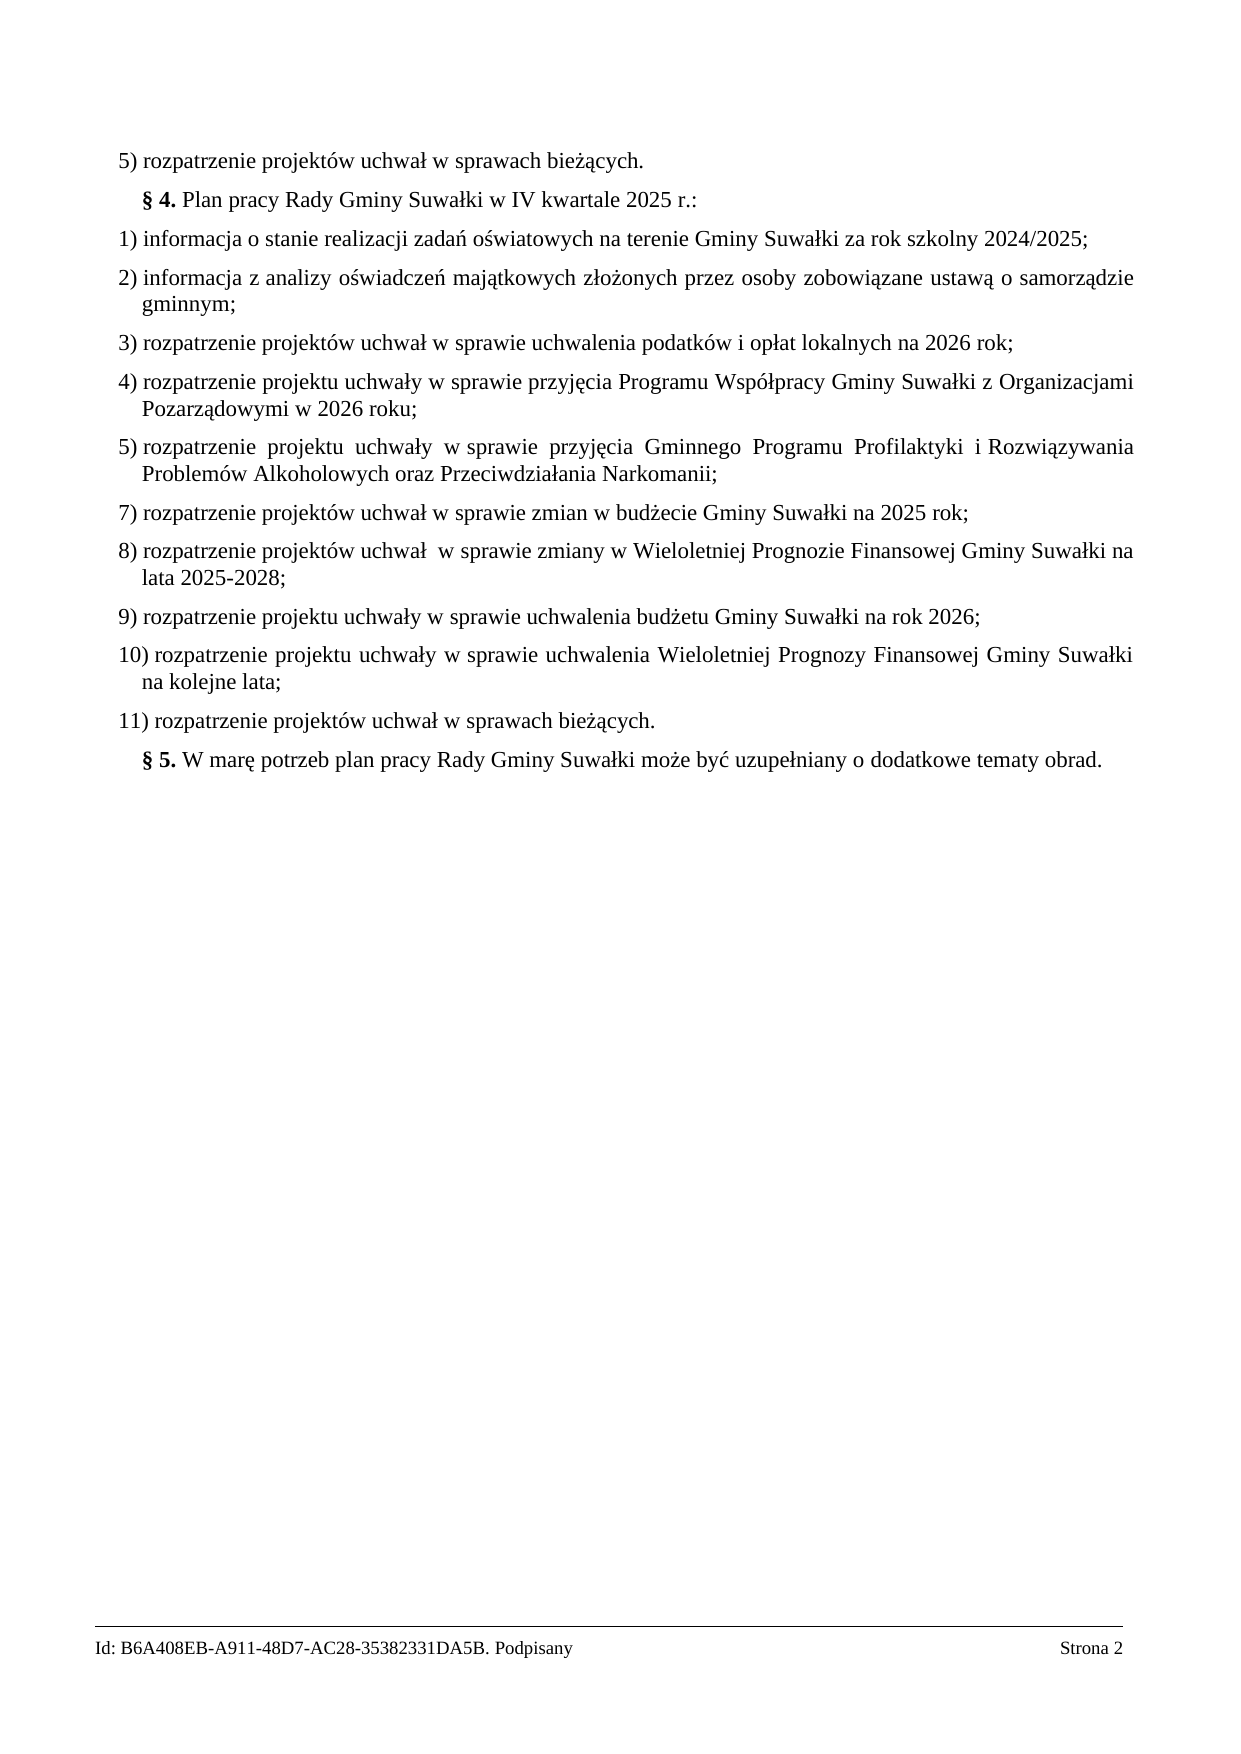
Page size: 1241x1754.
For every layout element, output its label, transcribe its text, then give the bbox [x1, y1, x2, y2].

text 4) rozpatrzenie projektu uchwały w sprawie przyjęcia Programu Współpracy Gminy Suwałki z Organizacjami Pozarządowymi w 2026 roku; [118, 368, 1134, 421]
text § 5. W marę potrzeb plan pracy Rady Gminy Suwałki może być uzupełniany o dodatkowe tematy obrad. [106, 746, 1134, 772]
text 2) informacja z analizy oświadczeń majątkowych złożonych przez osoby zobowiązane ustawą o samorządzie gminnym; [118, 264, 1134, 317]
text 1) informacja o stanie realizacji zadań oświatowych na terenie Gminy Suwałki za rok szkolny 2024/2025; [118, 225, 1134, 252]
text 10) rozpatrzenie projektu uchwały w sprawie uchwalenia Wieloletniej Prognozy Finansowej Gminy Suwałki na kolejne lata; [118, 642, 1134, 694]
text 8) rozpatrzenie projektów uchwał w sprawie zmiany w Wieloletniej Prognozie Finansowej Gminy Suwałki na lata 2025-2028; [118, 537, 1134, 590]
text 5) rozpatrzenie projektu uchwały w sprawie przyjęcia Gminnego Programu Profilaktyki i Rozwiązywania Problemów Alkoholowych oraz Przeciwdziałania Narkomanii; [118, 433, 1134, 486]
text 7) rozpatrzenie projektów uchwał w sprawie zmian w budżecie Gminy Suwałki na 2025 rok; [118, 499, 1134, 525]
text 11) rozpatrzenie projektów uchwał w sprawach bieżących. [118, 707, 1134, 733]
text § 4. Plan pracy Rady Gminy Suwałki w IV kwartale 2025 r.: [106, 186, 1134, 213]
text 5) rozpatrzenie projektów uchwał w sprawach bieżących. [118, 148, 1134, 174]
text 9) rozpatrzenie projektu uchwały w sprawie uchwalenia budżetu Gminy Suwałki na rok 2026; [118, 603, 1134, 629]
text 3) rozpatrzenie projektów uchwał w sprawie uchwalenia podatków i opłat lokalnych na 2026 rok; [118, 329, 1134, 356]
